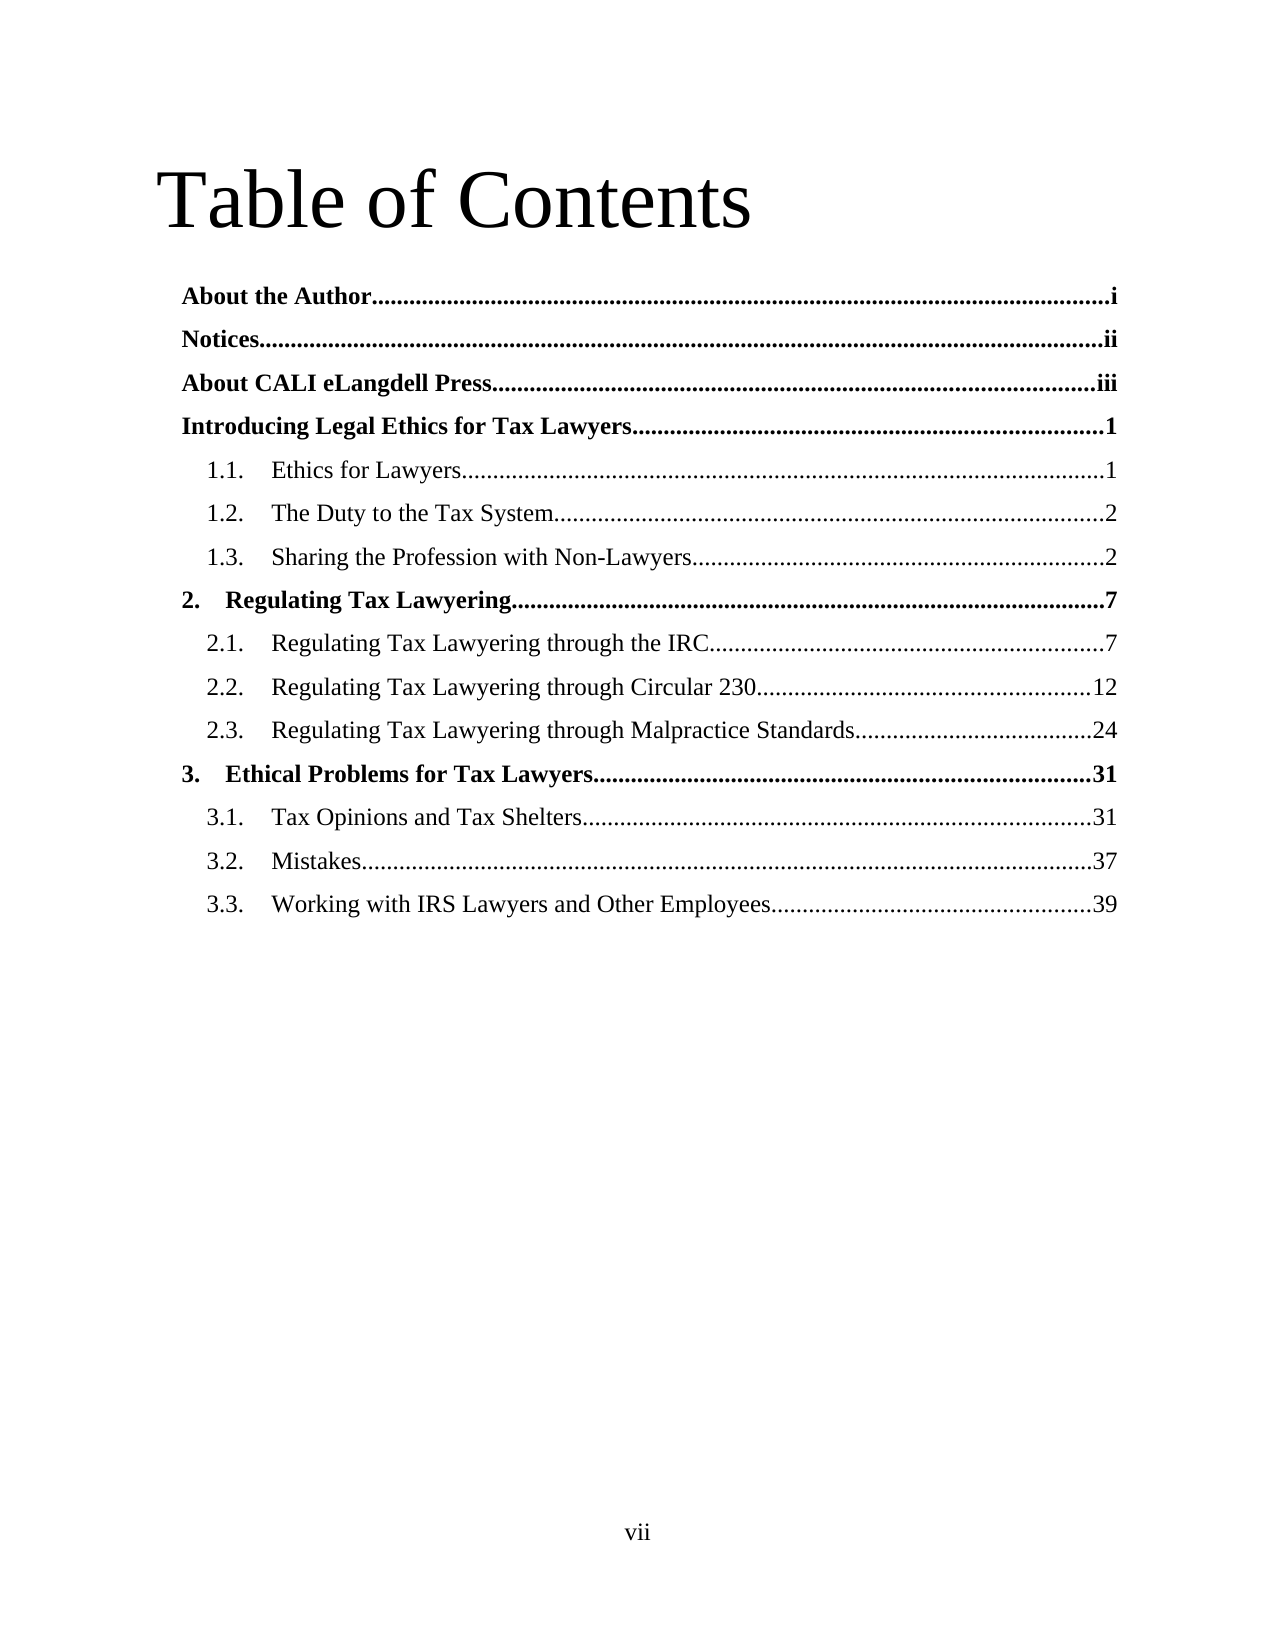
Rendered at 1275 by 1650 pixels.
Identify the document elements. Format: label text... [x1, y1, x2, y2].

text About the Author i [181, 281, 1118, 310]
text 3.2. Mistakes 37 [206, 846, 1118, 874]
text About CALI eLangdell Press iii [492, 368, 1118, 397]
text 3.3. Working with IRS Lawyers and Other Employees 39 [206, 889, 1118, 918]
text 2.1. Regulating Tax Lawyering through the IRC 7 [206, 628, 1118, 657]
text Notices ii [181, 324, 1118, 353]
text 1.1. Ethics for Lawyers 1 [206, 455, 1118, 483]
text 2.3. Regulating Tax Lawyering through Malpractice Standards 24 [206, 715, 1118, 744]
subtitle Table of Contents [156, 150, 1118, 246]
text 1.2. The Duty to the Tax System 2 [206, 498, 1118, 527]
text 3.1. Tax Opinions and Tax Shelters 31 [206, 802, 1118, 831]
text 2. Regulating Tax Lawyering 7 [181, 585, 1118, 614]
text 3. Ethical Problems for Tax Lawyers 31 [181, 759, 1118, 788]
text 1.3. Sharing the Profession with Non-Lawyers 2 [206, 542, 1118, 570]
text 2.2. Regulating Tax Lawyering through Circular 230 12 [206, 672, 1118, 701]
text Introducing Legal Ethics for Tax Lawyers 1 [181, 411, 1118, 440]
